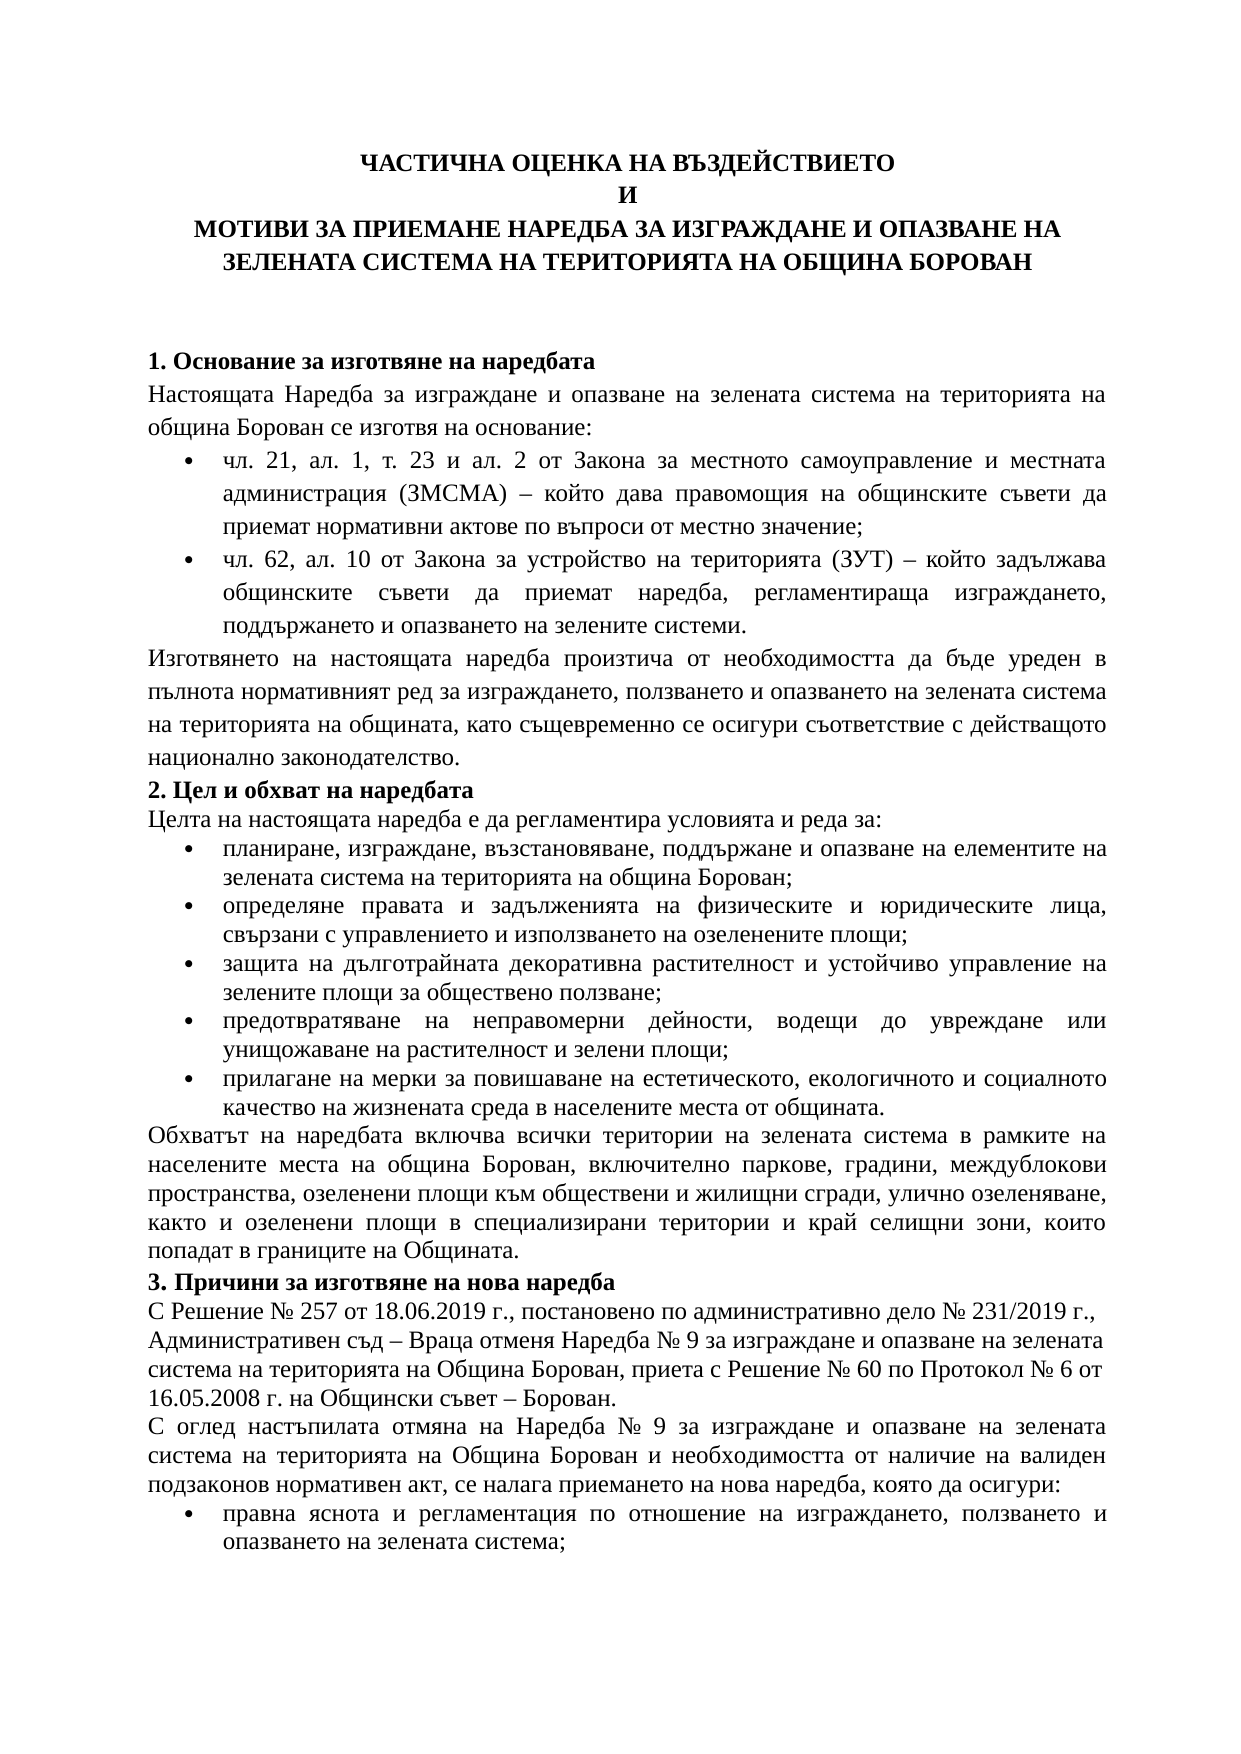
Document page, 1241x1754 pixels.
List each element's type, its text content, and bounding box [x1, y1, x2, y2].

text Настоящата Наредба за изграждане и опазване на зелената система на територията на община Борован се изготвя на основание: [148, 379, 1107, 441]
text И [148, 181, 1107, 209]
text Обхватът на наредбата включва всички територии на зелената система в рамките на населените места на община Борован, включително паркове, градини, междублокови пространства, озеленени площи към обществени и жилищни сгради, улично озеленяване, както и озеленени площи в специализирани територии и край селищни зони, които попадат в границите на Общината. [148, 1120, 1107, 1264]
list определяне правата и задълженията на физическите и юридическите лица, свързани с управлението и използването на озеленените площи; [185, 890, 1107, 948]
text Целта на настоящата наредба е да регламентира условията и реда за: [148, 804, 1107, 833]
list предотвратяване на неправомерни дейности, водещи до увреждане или унищожаване на растителност и зелени площи; [185, 1005, 1107, 1063]
list правна яснота и регламентация по отношение на изграждането, ползването и опазването на зелената система; [185, 1498, 1107, 1555]
list защита на дълготрайната декоративна растителност и устойчиво управление на зелените площи за обществено ползване; [185, 948, 1107, 1005]
text Изготвянето на настоящата наредба произтича от необходимостта да бъде уреден в пълнота нормативният ред за изграждането, ползването и опазването на зелената система на територията на общината, като същевременно се осигури съответствие с действащото национално законодателство. [148, 643, 1107, 771]
list чл. 21, ал. 1, т. 23 и ал. 2 от Закона за местното самоуправление и местната администрация (ЗМСМА) – който дава правомощия на общинските съвети да приемат нормативни актове по въпроси от местно значение; [185, 445, 1107, 540]
text С Решение № 257 от 18.06.2019 г., постановено по административно дело № 231/2019 г., Административен съд – Враца отменя Наредба № 9 за изграждане и опазване на зелената система на територията на Община Борован, приета с Решение № 60 по Протокол № 6 от 16.05.2008 г. на Общински съвет – Борован. [148, 1296, 1107, 1411]
list прилагане на мерки за повишаване на естетическото, екологичното и социалното качество на жизнената среда в населените места от общината. [185, 1063, 1107, 1120]
text 2. Цел и обхват на наредбата [148, 775, 1107, 804]
text МОТИВИ ЗА ПРИЕМАНЕ НАРЕДБА ЗА ИЗГРАЖДАНЕ И ОПАЗВАНЕ НА ЗЕЛЕНАТА СИСТЕМА НА ТЕРИТОРИЯТА НА ОБЩИНА БОРОВАН [148, 214, 1107, 275]
text 1. Основание за изготвяне на наредбата [148, 346, 1107, 375]
list планиране, изграждане, възстановяване, поддържане и опазване на елементите на зелената система на територията на община Борован; [185, 833, 1107, 890]
list чл. 62, ал. 10 от Закона за устройство на територията (ЗУТ) – който задължава общинските съвети да приемат наредба, регламентираща изграждането, поддържането и опазването на зелените системи. [185, 544, 1107, 639]
text ЧАСТИЧНА ОЦЕНКА НА ВЪЗДЕЙСТВИЕТО [148, 148, 1107, 176]
text 3. Причини за изготвяне на нова наредба [148, 1264, 1107, 1296]
text С оглед настъпилата отмяна на Наредба № 9 за изграждане и опазване на зелената система на територията на Община Борован и необходимостта от наличие на валиден подзаконов нормативен акт, се налага приемането на нова наредба, която да осигури: [148, 1411, 1107, 1498]
